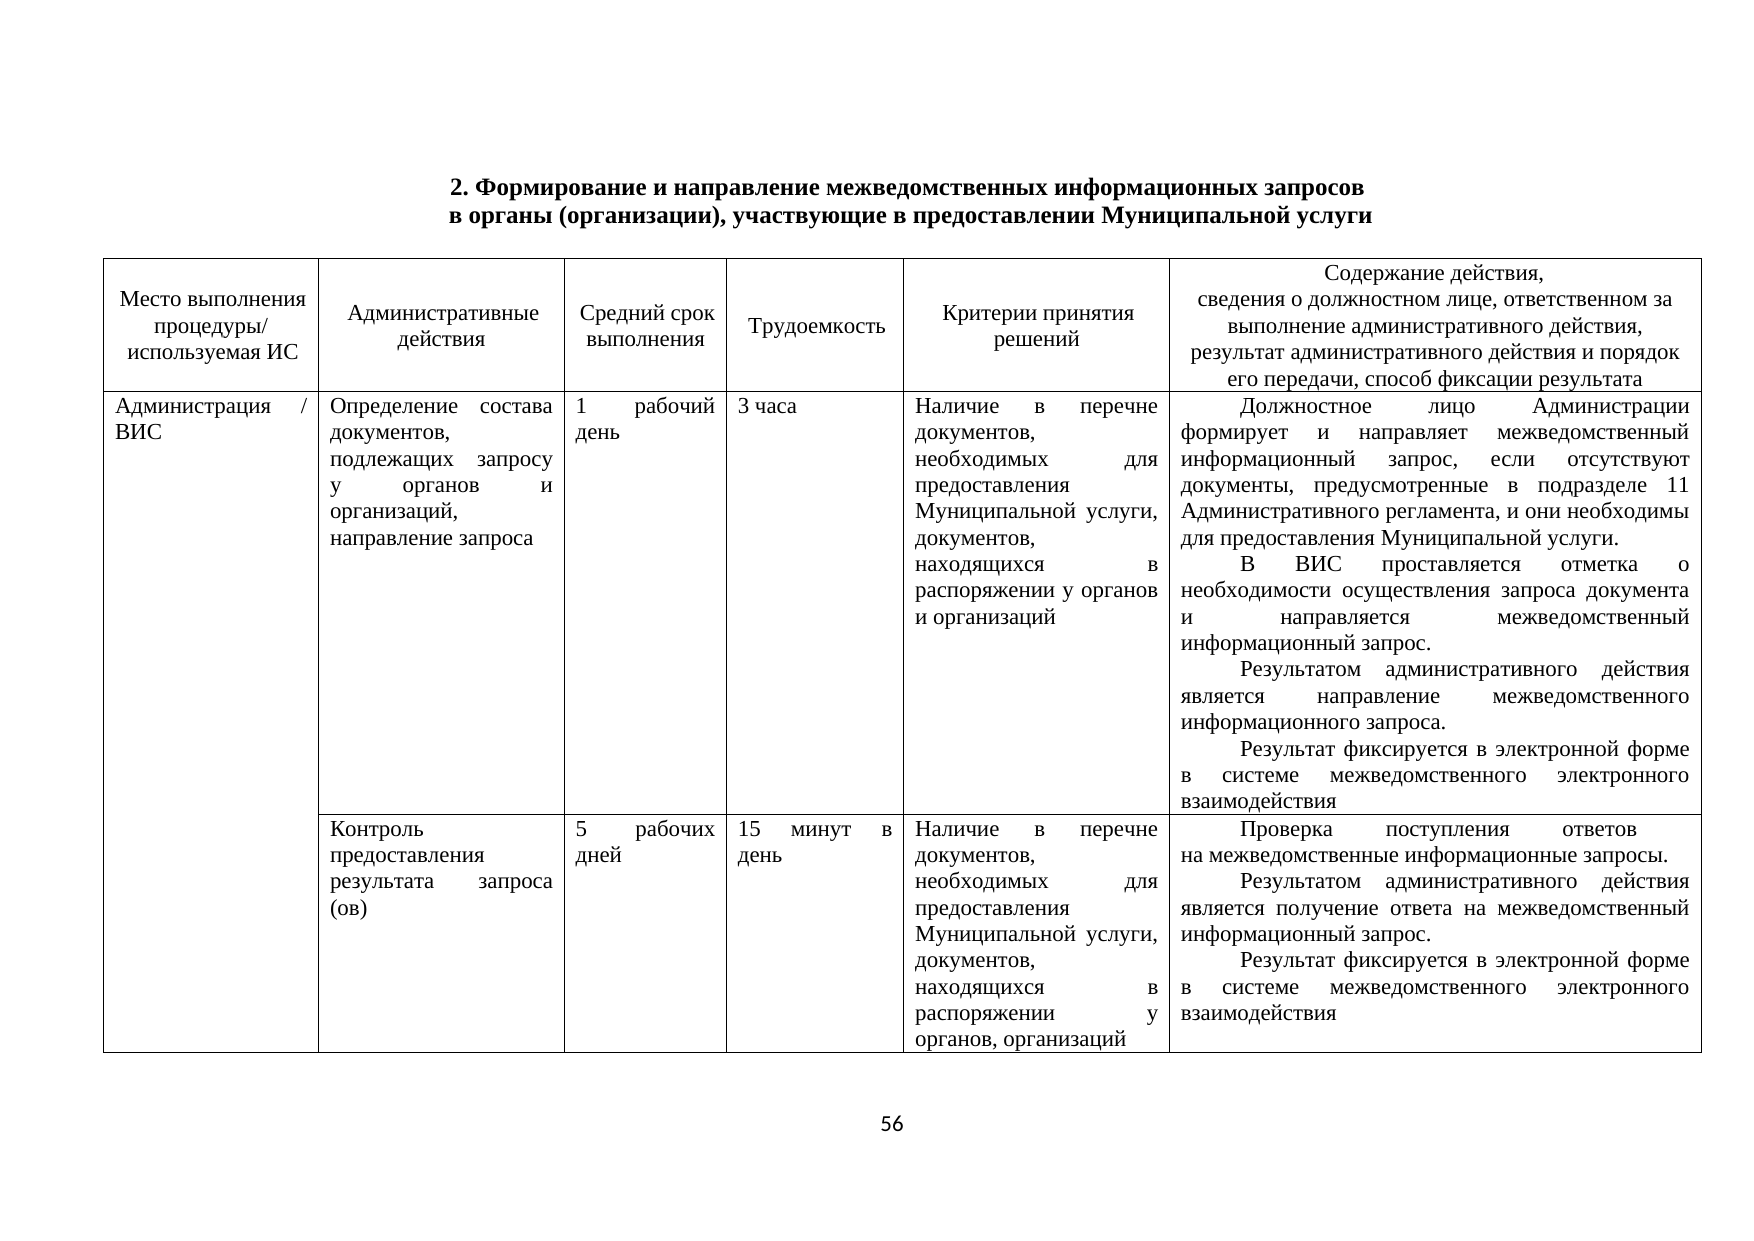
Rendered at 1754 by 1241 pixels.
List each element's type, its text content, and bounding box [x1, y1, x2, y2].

table_cell Администрация / ВИС [104, 392, 318, 1052]
table_cell 5 рабочих дней [565, 815, 726, 1052]
table_cell 15 минут в день [727, 815, 903, 1052]
table_cell Должностное лицо Администрации формирует и направляет межведомственный информационный запрос, если отсутствуют документы, предусмотренные в подразделе 11 Административного регламента, и они необходимы для предоставления Муниципальной услуги. В ВИС проставляется отметка о необходимости осуществления запроса документа и направляется межведомственный информационный запрос. Результатом административного действия является направление межведомственного информационного запроса. Результат фиксируется в электронной форме в системе межведомственного электронного взаимодействия [1170, 392, 1701, 814]
table_cell Определение состава документов, подлежащих запросу у органов и организаций, направление запроса [319, 392, 564, 814]
table_header Средний срок выполнения [565, 259, 726, 391]
table_header Содержание действия, сведения о должностном лице, ответственном за выполнение административного действия, результат административного действия и порядок его передачи, способ фиксации результата [1170, 259, 1701, 391]
table_header Критерии принятия решений [904, 259, 1169, 391]
table_header Трудоемкость [727, 259, 903, 391]
table_cell Проверка поступления ответов на межведомственные информационные запросы. Результатом административного действия является получение ответа на межведомственный информационный запрос. Результат фиксируется в электронной форме в системе межведомственного электронного взаимодействия [1170, 815, 1701, 1052]
table_cell Наличие в перечне документов, необходимых для предоставления Муниципальной услуги, документов, находящихся в распоряжении у органов и организаций [904, 392, 1169, 814]
table_cell 1 рабочий день [565, 392, 726, 814]
table_header Место выполнения процедуры/ используемая ИС [104, 259, 318, 391]
table_cell 3 часа [727, 392, 903, 814]
table_header Административные действия [319, 259, 564, 391]
table_cell Контроль предоставления результата запроса (ов) [319, 815, 564, 1052]
text 2. Формирование и направление межведомственных информационных запросов в органы (организации), участвующие в предоставлении Муниципальной услуги [111, 172, 1710, 229]
table_cell Наличие в перечне документов, необходимых для предоставления Муниципальной услуги, документов, находящихся в распоряжении у органов, организаций [904, 815, 1169, 1052]
